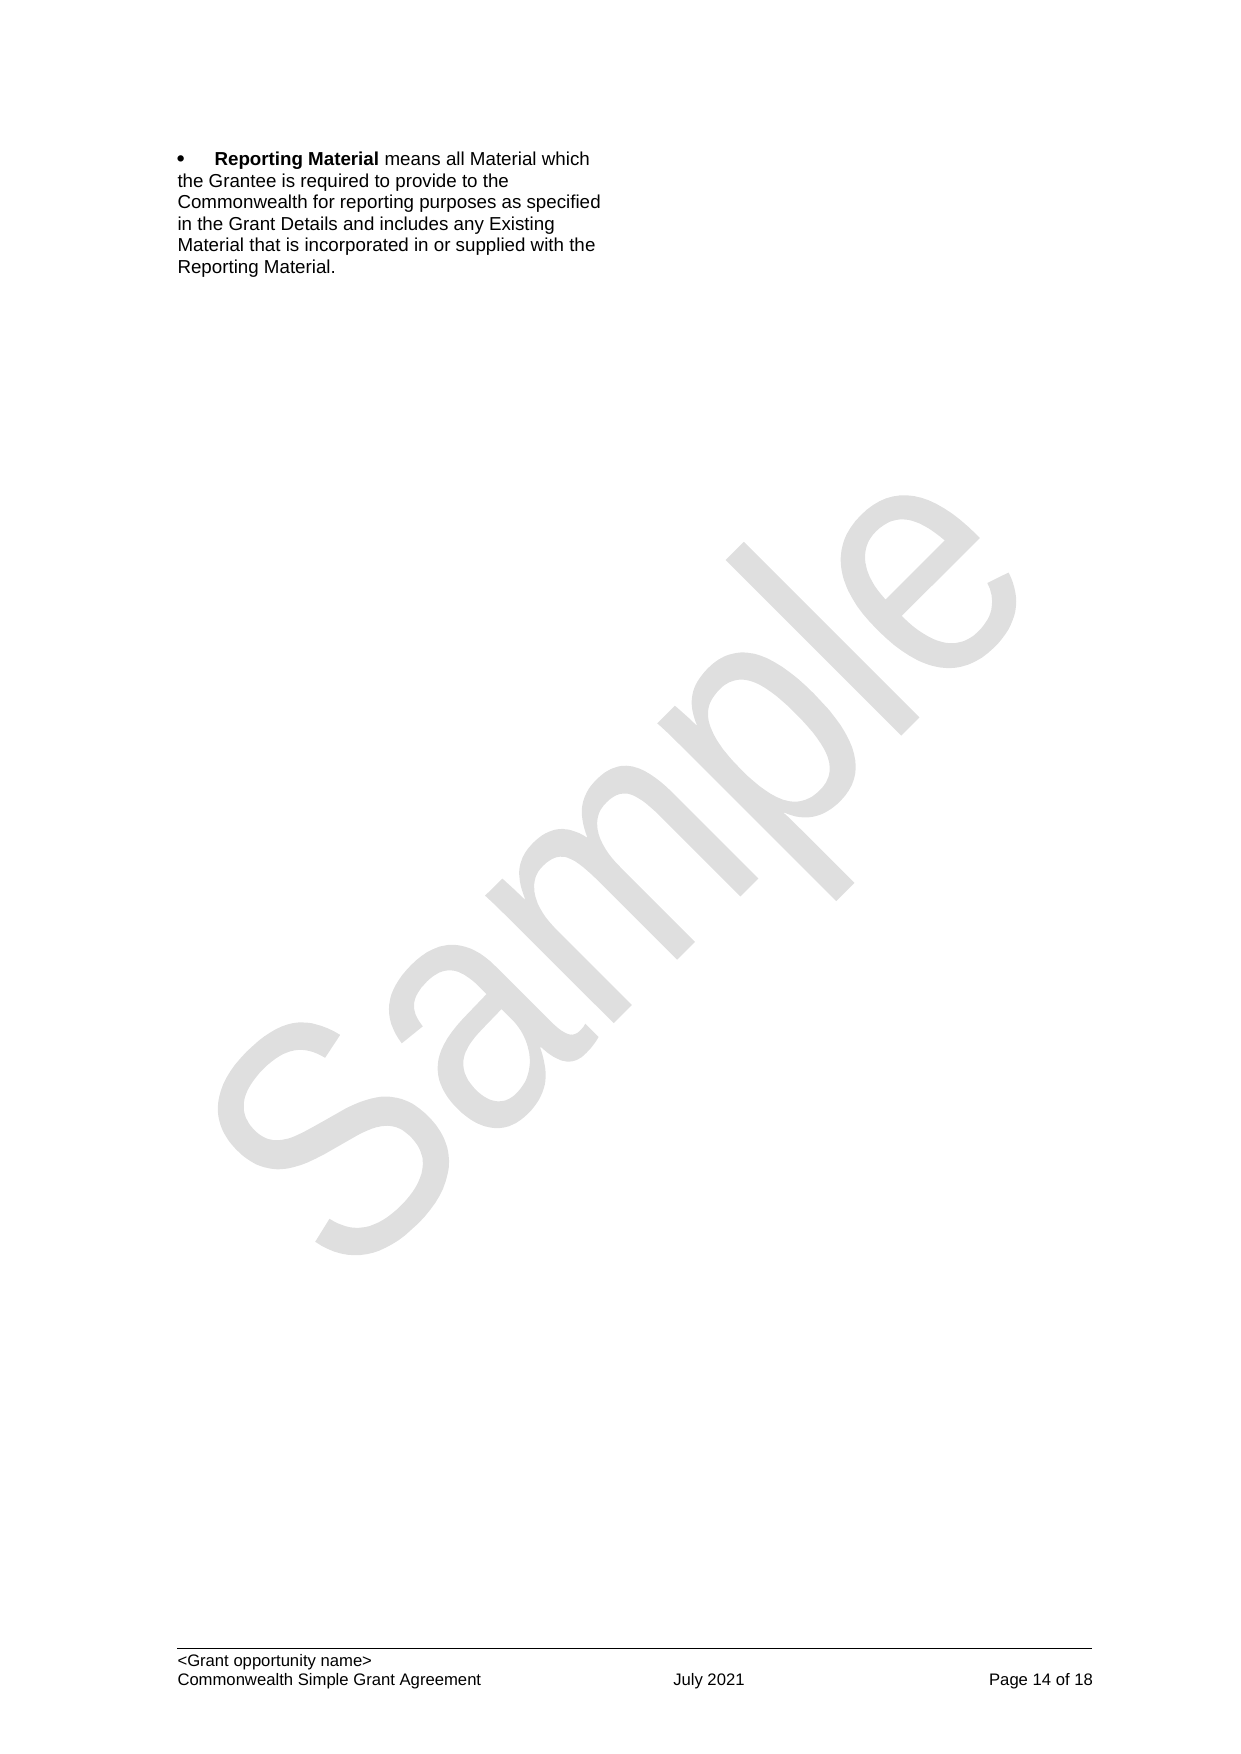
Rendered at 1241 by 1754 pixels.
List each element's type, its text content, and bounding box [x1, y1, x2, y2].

list Reporting Material means all Material which the Grantee is required to provide to the Commonwealth for reporting purposes as specified in the Grant Details and includes any Existing Material that is incorporated in or supplied with the Reporting Material. [177, 148, 620, 277]
